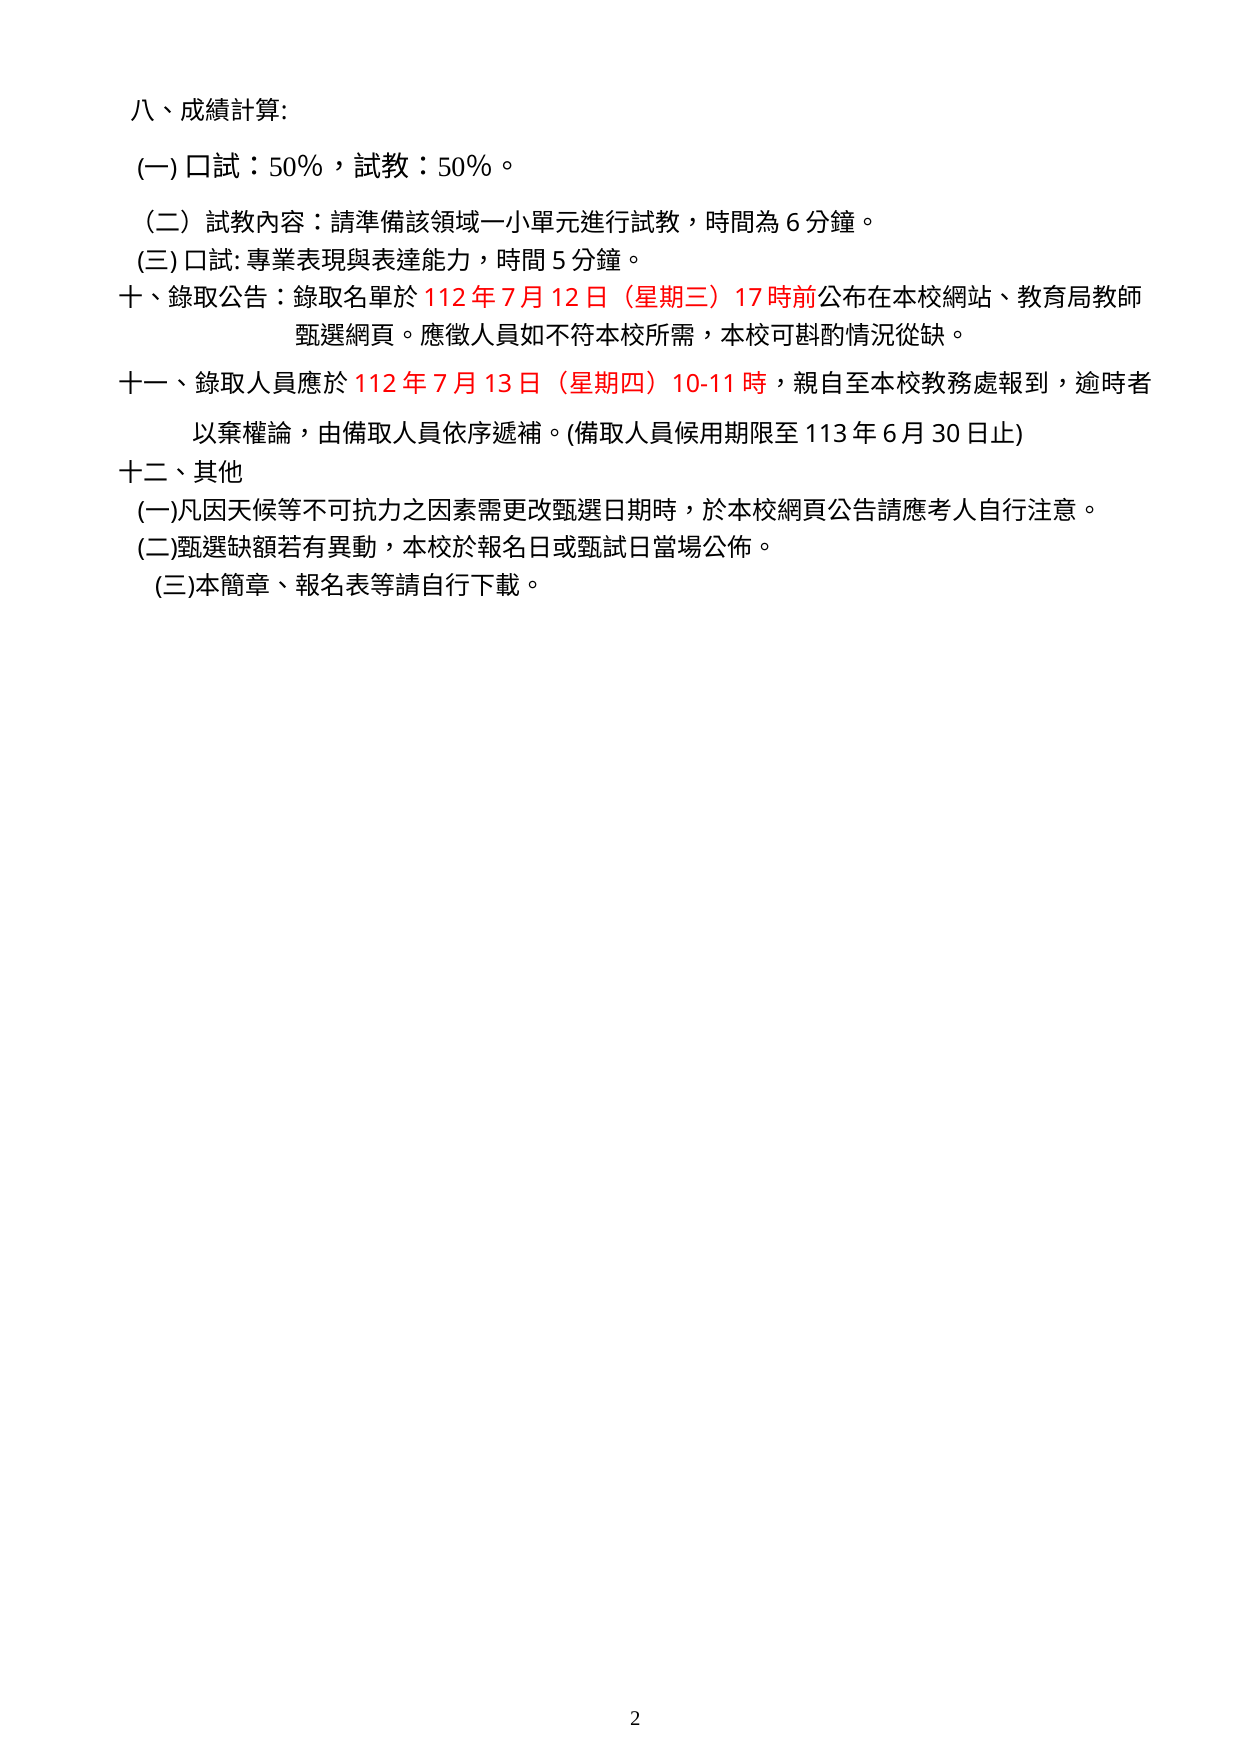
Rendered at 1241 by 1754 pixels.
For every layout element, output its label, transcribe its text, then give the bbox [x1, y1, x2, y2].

text (三)本簡章、報名表等請自行下載。 [155, 564, 1152, 602]
text 十一、錄取人員應於112年7月13日（星期四）10-11時，親自至本校教務處報到，逾時者以棄權論，由備取人員依序遞補。(備取人員候用期限至113年6月30日止) [118, 352, 1152, 452]
text 八、成績計算: [118, 89, 1152, 127]
text (二)甄選缺額若有異動，本校於報名日或甄試日當場公佈。 [118, 527, 1152, 564]
text (一) 口試：50％，試教：50％。 [118, 127, 1152, 202]
text (三) 口試: 專業表現與表達能力，時間5分鐘。 [118, 239, 1152, 277]
text (一)凡因天候等不可抗力之因素需更改甄選日期時，於本校網頁公告請應考人自行注意。 [118, 489, 1152, 527]
text （二）試教內容：請準備該領域一小單元進行試教，時間為6分鐘。 [118, 202, 1152, 239]
text 十、錄取公告：錄取名單於112年7月12日（星期三）17時前公布在本校網站、教育局教師甄選網頁。應徵人員如不符本校所需，本校可斟酌情況從缺。 [118, 277, 1152, 352]
text 十二、其他 [118, 452, 1152, 489]
